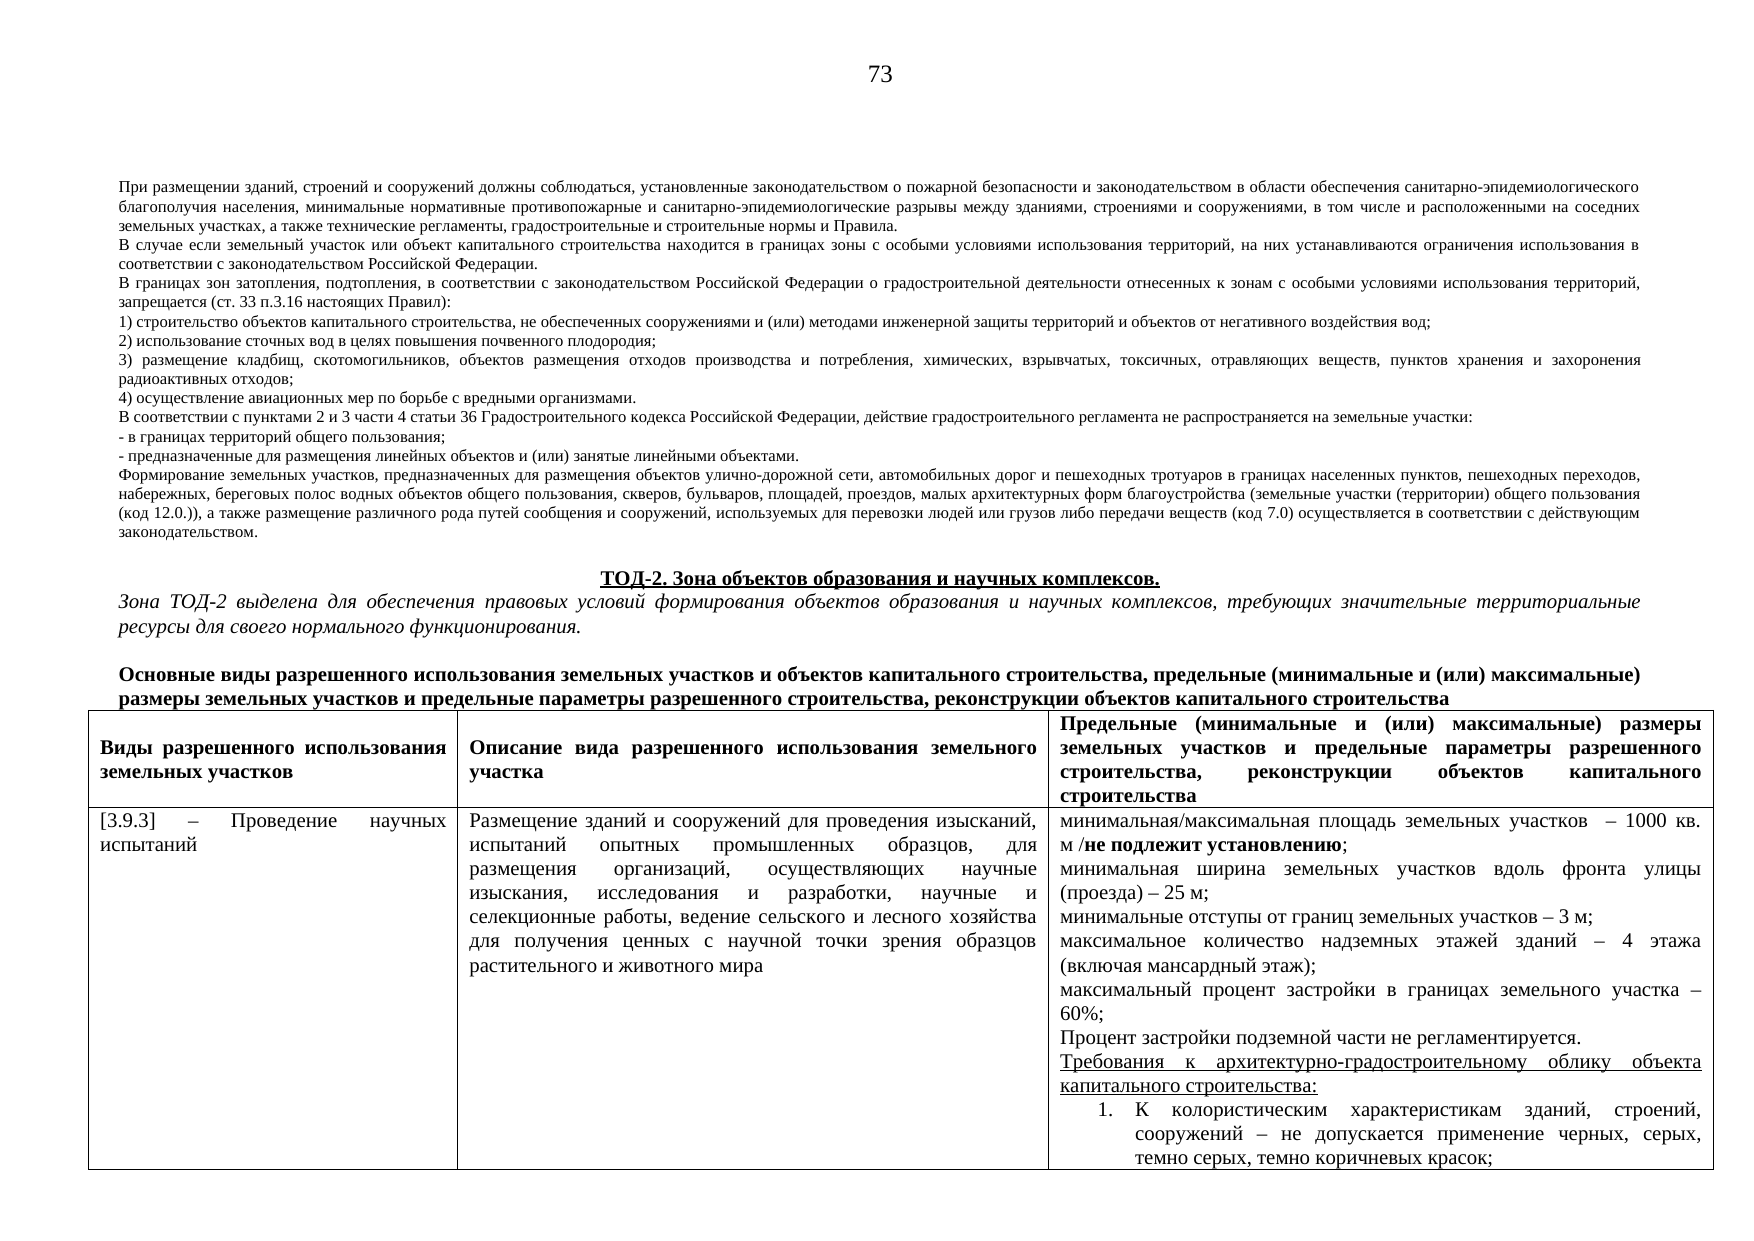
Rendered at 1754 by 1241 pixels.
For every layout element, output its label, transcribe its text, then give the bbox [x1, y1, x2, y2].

text 1) строительство объектов капитального строительства, не обеспеченных сооружениями и (или) методами инженерной защиты территорий и объектов от негативного воздействия вод; [118, 311, 1642, 331]
text 4) осуществление авиационных мер по борьбе с вредными организмами. [118, 388, 1642, 407]
text Формирование земельных участков, предназначенных для размещения объектов улично-дорожной сети, автомобильных дорог и пешеходных тротуаров в границах населенных пунктов, пешеходных переходов, набережных, береговых полос водных объектов общего пользования, скверов, бульваров, площадей, проездов, малых архитектурных форм благоустройства (земельные участки (территории) общего пользования (код 12.0.)), а также размещение различного рода путей сообщения и сооружений, используемых для перевозки людей или грузов либо передачи веществ (код 7.0) осуществляется в соответствии с действующим законодательством. [118, 465, 1642, 541]
subtitle ТОД-2. Зона объектов образования и научных комплексов. [118, 565, 1642, 589]
text 2) использование сточных вод в целях повышения почвенного плодородия; [118, 331, 1642, 350]
text В соответствии с пунктами 2 и 3 части 4 статьи 36 Градостроительного кодекса Российской Федерации, действие градостроительного регламента не распространяется на земельные участки: [118, 407, 1642, 426]
text В случае если земельный участок или объект капитального строительства находится в границах зоны с особыми условиями использования территорий, на них устанавливаются ограничения использования в соответствии с законодательством Российской Федерации. [118, 235, 1642, 273]
text - предназначенные для размещения линейных объектов и (или) занятые линейными объектами. [118, 446, 1642, 465]
text - в границах территорий общего пользования; [118, 426, 1642, 446]
table_header Предельные (минимальные и (или) максимальные) размеры земельных участков и предельные параметры разрешенного строительства, реконструкции объектов капитального строительства [1049, 711, 1713, 807]
table_header Описание вида разрешенного использования земельного участка [458, 711, 1048, 807]
text Зона ТОД-2 выделена для обеспечения правовых условий формирования объектов образования и научных комплексов, требующих значительные территориальные ресурсы для своего нормального функционирования. [118, 589, 1642, 638]
text Основные виды разрешенного использования земельных участков и объектов капитального строительства, предельные (минимальные и (или) максимальные) размеры земельных участков и предельные параметры разрешенного строительства, реконструкции объектов капитального строительства [118, 662, 1642, 710]
table_header Виды разрешенного использования земельных участков [89, 711, 457, 807]
text При размещении зданий, строений и сооружений должны соблюдаться, установленные законодательством о пожарной безопасности и законодательством в области обеспечения санитарно-эпидемиологического благополучия населения, минимальные нормативные противопожарные и санитарно-эпидемиологические разрывы между зданиями, строениями и сооружениями, в том числе и расположенными на соседних земельных участках, а также технические регламенты, градостроительные и строительные нормы и Правила. [118, 177, 1642, 235]
text В границах зон затопления, подтопления, в соответствии с законодательством Российской Федерации о градостроительной деятельности отнесенных к зонам с особыми условиями использования территорий, запрещается (ст. 33 п.3.16 настоящих Правил): [118, 273, 1642, 311]
text 3) размещение кладбищ, скотомогильников, объектов размещения отходов производства и потребления, химических, взрывчатых, токсичных, отравляющих веществ, пунктов хранения и захоронения радиоактивных отходов; [118, 350, 1642, 388]
table_cell [3.9.3] – Проведение научных испытаний [89, 808, 457, 1169]
